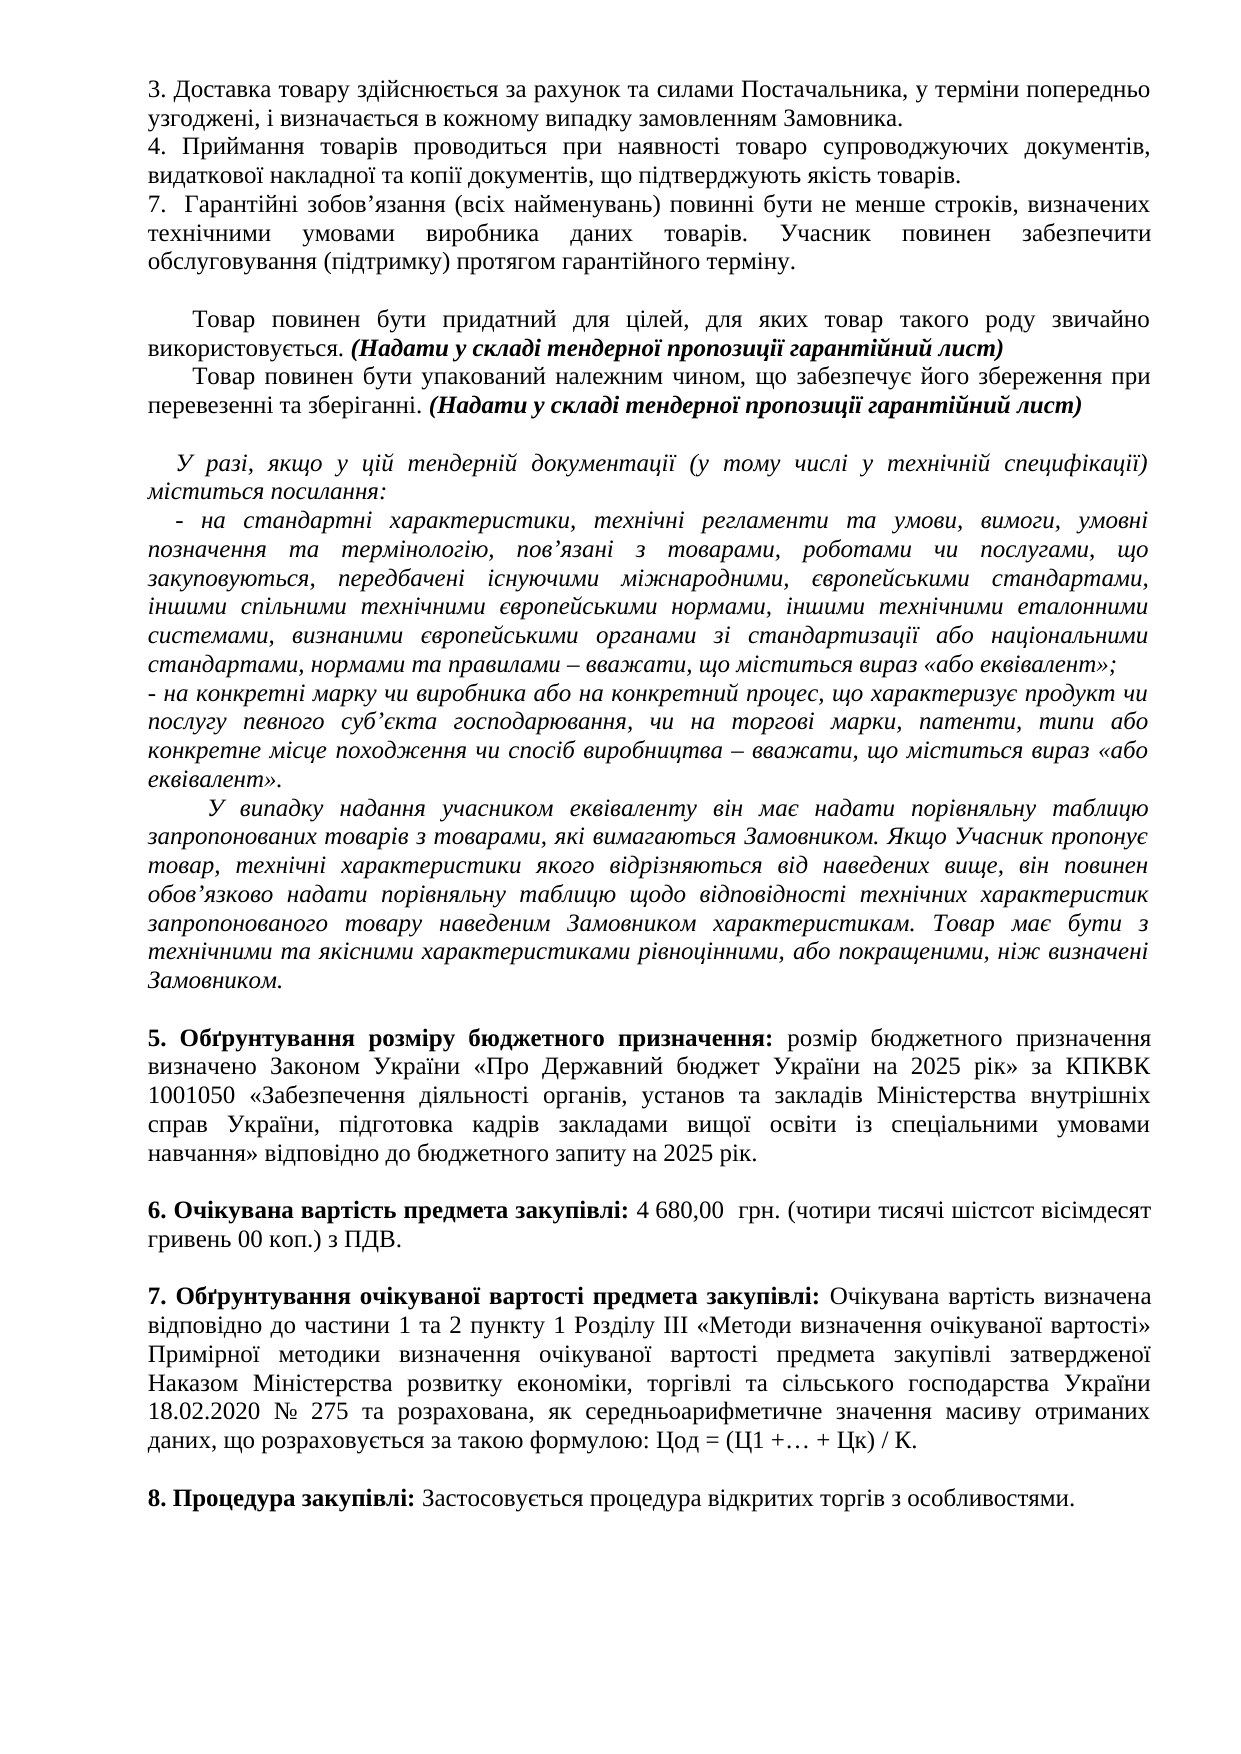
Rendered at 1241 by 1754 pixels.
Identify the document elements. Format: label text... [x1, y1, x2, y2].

text - на стандартні характеристики, технічні регламенти та умови, вимоги, умовні позначення та термінологію, пов’язані з товарами, роботами чи послугами, що закуповуються, передбачені існуючими міжнародними, європейськими стандартами, іншими спільними технічними європейськими нормами, іншими технічними еталонними системами, визнаними європейськими органами зі стандартизації або національними стандартами, нормами та правилами – вважати, що міститься вираз «або еквівалент»; [148, 505, 1152, 678]
text 4. Приймання товарів проводиться при наявності товаро супроводжуючих документів, видаткової накладної та копії документів, що підтверджують якість товарів. [148, 131, 1152, 189]
text 7. Гарантійні зобов’язання (всіх найменувань) повинні бути не менше строків, визначених технічними умовами виробника даних товарів. Учасник повинен забезпечити обслуговування (підтримку) протягом гарантійного терміну. [148, 189, 1152, 275]
text - на конкретні марку чи виробника або на конкретний процес, що характеризує продукт чи послугу певного суб’єкта господарювання, чи на торгові марки, патенти, типи або конкретне місце походження чи спосіб виробництва – вважати, що міститься вираз «або еквівалент». [148, 678, 1152, 793]
text Товар повинен бути упакований належним чином, що забезпечує його збереження при перевезенні та зберіганні. (Надати у складі тендерної пропозиції гарантійний лист) [148, 361, 1152, 419]
text 6. Очікувана вартість предмета закупівлі: 4 680,00 грн. (чотири тисячі шістсот вісімдесят гривень 00 коп.) з ПДВ. [148, 1195, 1152, 1253]
text 8. Процедура закупівлі: Застосовується процедура відкритих торгів з особливостями. [148, 1483, 1152, 1511]
text 7. Обґрунтування очікуваної вартості предмета закупівлі: Очікувана вартість визначена відповідно до частини 1 та 2 пункту 1 Розділу ІІІ «Методи визначення очікуваної вартості» Примірної методики визначення очікуваної вартості предмета закупівлі затвердженої Наказом Міністерства розвитку економіки, торгівлі та сільського господарства України 18.02.2020 № 275 та розрахована, як середньоарифметичне значення масиву отриманих даних, що розраховується за такою формулою: Цод = (Ц1 +… + Цк) / К. [148, 1281, 1152, 1454]
text У випадку надання учасником еквіваленту він має надати порівняльну таблицю запропонованих товарів з товарами, які вимагаються Замовником. Якщо Учасник пропонує товар, технічні характеристики якого відрізняються від наведених вище, він повинен обов’язково надати порівняльну таблицю щодо відповідності технічних характеристик запропонованого товару наведеним Замовником характеристикам. Товар має бути з технічними та якісними характеристиками рівноцінними, або покращеними, ніж визначені Замовником. [148, 793, 1152, 994]
text Товар повинен бути придатний для цілей, для яких товар такого роду звичайно використовується. (Надати у складі тендерної пропозиції гарантійний лист) [148, 304, 1152, 361]
text 5. Обґрунтування розміру бюджетного призначення: розмір бюджетного призначення визначено Законом України «Про Державний бюджет України на 2025 рік» за КПКВК 1001050 «Забезпечення діяльності органів, установ та закладів Міністерства внутрішніх справ України, підготовка кадрів закладами вищої освіти із спеціальними умовами навчання» відповідно до бюджетного запиту на 2025 рік. [148, 1023, 1152, 1166]
text 3. Доставка товару здійснюється за рахунок та силами Постачальника, у терміни попередньо узгоджені, і визначається в кожному випадку замовленням Замовника. [148, 74, 1152, 131]
text У разі, якщо у цій тендерній документації (у тому числі у технічній специфікації) міститься посилання: [148, 448, 1152, 505]
